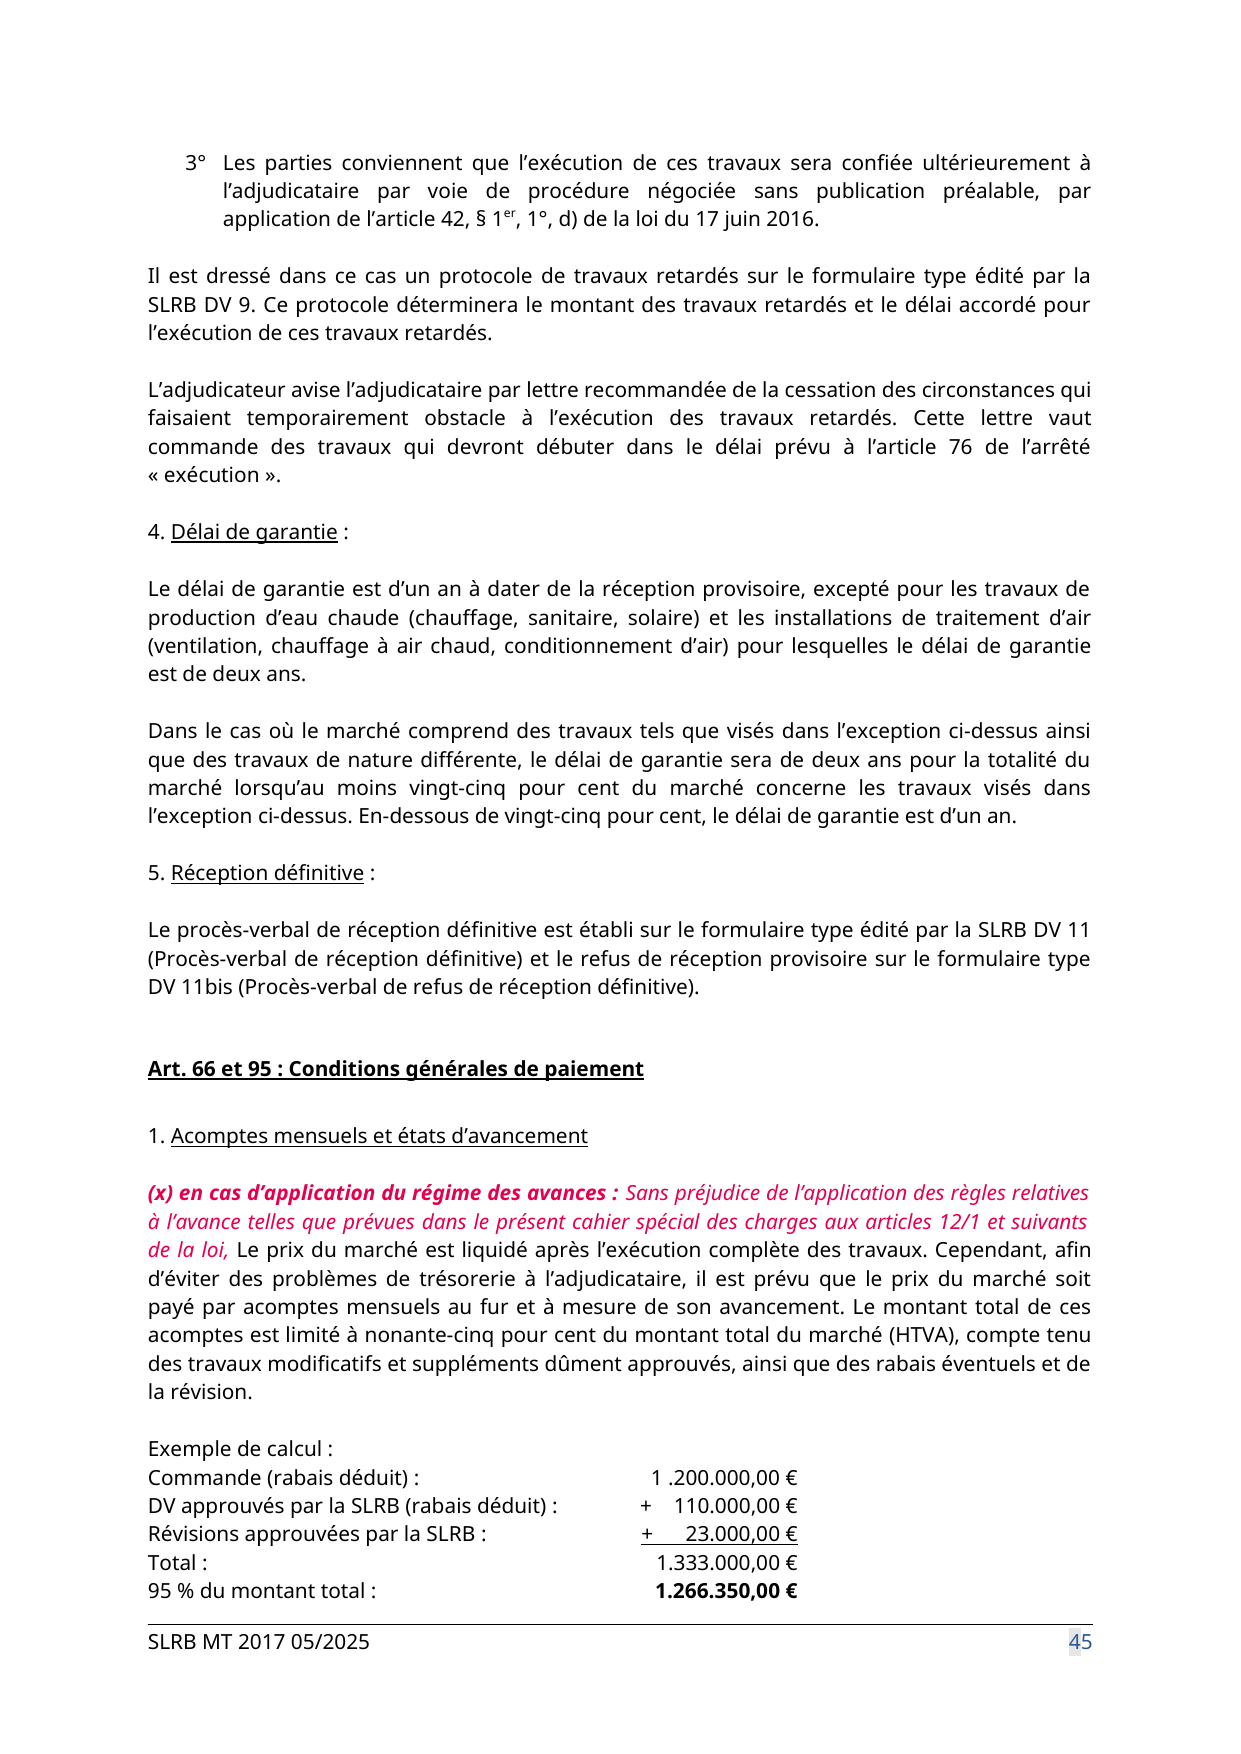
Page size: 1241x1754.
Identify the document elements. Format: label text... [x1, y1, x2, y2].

text 4. Délai de garantie : [148, 517, 1093, 546]
text Total : 1.333.000,00 € [148, 1548, 1093, 1576]
text Commande (rabais déduit) : 1 .200.000,00 € [148, 1463, 1093, 1491]
text (x) en cas d’application du régime des avances : Sans préjudice de l’application des règles relatives à l’avance telles que prévues dans le présent cahier spécial des charges aux articles 12/1 et suivants de la loi, Le prix du marché est liquidé après l’exécution complète des travaux. Cependant, afin d’éviter des problèmes de trésorerie à l’adjudicataire, il est prévu que le prix du marché soit payé par acomptes mensuels au fur et à mesure de son avancement. Le montant total de ces acomptes est limité à nonante-cinq pour cent du montant total du marché (HTVA), compte tenu des travaux modificatifs et suppléments dûment approuvés, ainsi que des rabais éventuels et de la révision. [148, 1178, 1093, 1406]
text Le procès-verbal de réception définitive est établi sur le formulaire type édité par la SLRB DV 11 (Procès-verbal de réception définitive) et le refus de réception provisoire sur le formulaire type DV 11bis (Procès-verbal de refus de réception définitive). [148, 915, 1093, 1001]
text 1. Acomptes mensuels et états d’avancement [148, 1121, 1093, 1150]
text DV approuvés par la SLRB (rabais déduit) : + 110.000,00 € [148, 1491, 1093, 1519]
text 95 % du montant total : 1.266.350,00 € [148, 1576, 1093, 1605]
text Dans le cas où le marché comprend des travaux tels que visés dans l’exception ci-dessus ainsi que des travaux de nature différente, le délai de garantie sera de deux ans pour la totalité du marché lorsqu’au moins vingt-cinq pour cent du marché concerne les travaux visés dans l’exception ci-dessus. En-dessous de vingt-cinq pour cent, le délai de garantie est d’un an. [148, 716, 1093, 830]
text L’adjudicateur avise l’adjudicataire par lettre recommandée de la cessation des circonstances qui faisaient temporairement obstacle à l’exécution des travaux retardés. Cette lettre vaut commande des travaux qui devront débuter dans le délai prévu à l’article 76 de l’arrêté « exécution ». [148, 375, 1093, 489]
text Exemple de calcul : [148, 1434, 1093, 1463]
text Le délai de garantie est d’un an à dater de la réception provisoire, excepté pour les travaux de production d’eau chaude (chauffage, sanitaire, solaire) et les installations de traitement d’air (ventilation, chauffage à air chaud, conditionnement d’air) pour lesquelles le délai de garantie est de deux ans. [148, 574, 1093, 688]
text Il est dressé dans ce cas un protocole de travaux retardés sur le formulaire type édité par la SLRB DV 9. Ce protocole déterminera le montant des travaux retardés et le délai accordé pour l’exécution de ces travaux retardés. [148, 261, 1093, 347]
subtitle Art. 66 et 95 : Conditions générales de paiement [148, 1054, 1093, 1083]
text Révisions approuvées par la SLRB : + 23.000,00 € [148, 1519, 1093, 1548]
text 5. Réception définitive : [148, 858, 1093, 887]
list Les parties conviennent que l’exécution de ces travaux sera confiée ultérieurement à l’adjudicataire par voie de procédure négociée sans publication préalable, par application de l’article 42, § 1er, 1°, d) de la loi du 17 juin 2016. [185, 148, 1093, 233]
